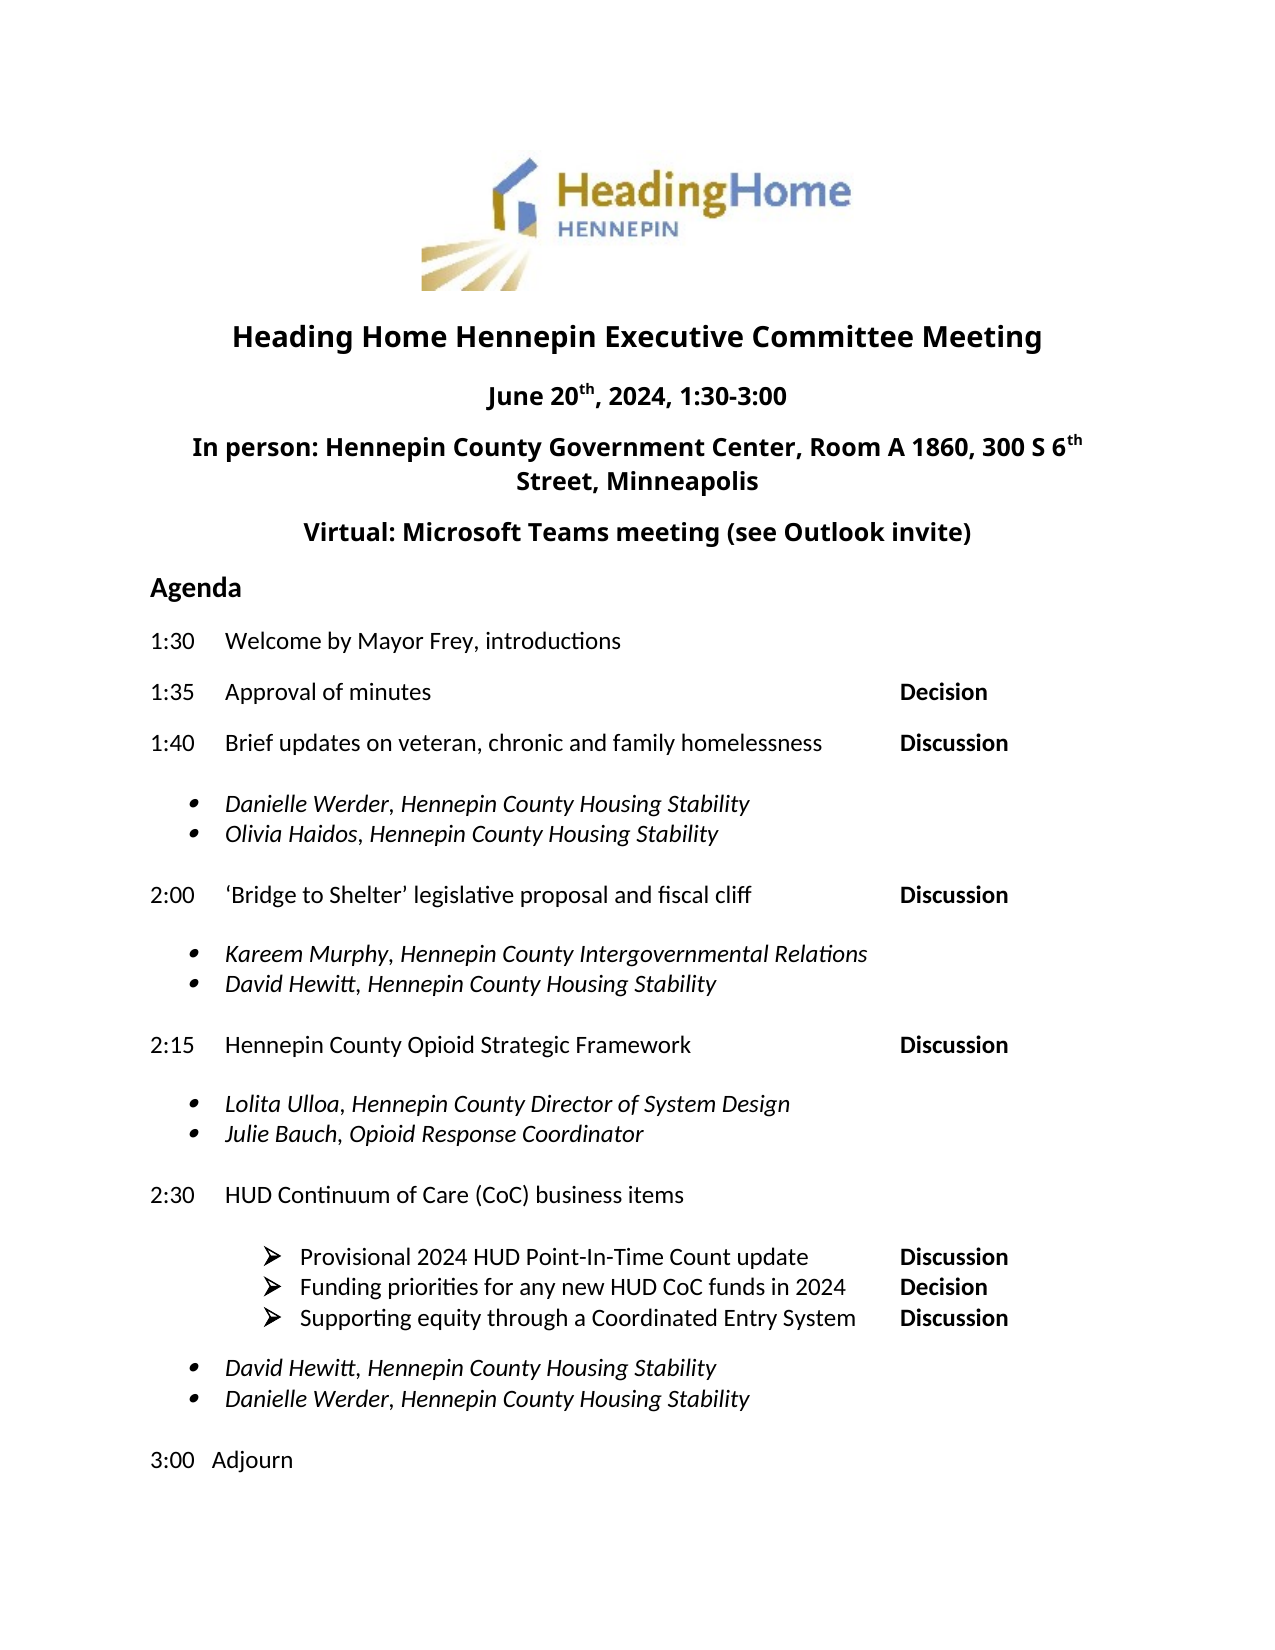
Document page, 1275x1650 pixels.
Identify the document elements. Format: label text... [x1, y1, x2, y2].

picture [421, 150, 854, 291]
list Funding priorities for any new HUD CoC funds in 2024 Decision [262, 1271, 1125, 1302]
list Supporting equity through a Coordinated Entry System Discussion [262, 1302, 1125, 1332]
text 1:35 Approval of minutes Decision [150, 676, 1125, 706]
list Provisional 2024 HUD Point-In-Time Count update Discussion [262, 1241, 1125, 1271]
list Julie Bauch, Opioid Response Coordinator [187, 1118, 1125, 1149]
list Danielle Werder, Hennepin County Housing Stability [187, 788, 1125, 818]
text 2:00 ‘Bridge to Shelter’ legislative proposal and fiscal cliff Discussion [150, 879, 1125, 910]
text 1:30 Welcome by Mayor Frey, introductions [150, 625, 1125, 656]
text 2:15 Hennepin County Opioid Strategic Framework Discussion [150, 1029, 1125, 1060]
text In person: Hennepin County Government Center, Room A 1860, 300 S 6th Street, Minneapolis [150, 429, 1125, 498]
list David Hewitt, Hennepin County Housing Stability [187, 968, 1125, 999]
text June 20th, 2024, 1:30-3:00 [150, 378, 1125, 412]
text 2:30 HUD Continuum of Care (CoC) business items [150, 1179, 1125, 1210]
text 3:00 Adjourn [150, 1444, 1125, 1474]
text Agenda [150, 569, 1125, 605]
list David Hewitt, Hennepin County Housing Stability [187, 1352, 1125, 1383]
list Lolita Ulloa, Hennepin County Director of System Design [187, 1088, 1125, 1118]
list Danielle Werder, Hennepin County Housing Stability [187, 1383, 1125, 1413]
list Kareem Murphy, Hennepin County Intergovernmental Relations [187, 938, 1125, 968]
text 1:40 Brief updates on veteran, chronic and family homelessness Discussion [150, 727, 1125, 757]
list Olivia Haidos, Hennepin County Housing Stability [187, 818, 1125, 849]
text Heading Home Hennepin Executive Committee Meeting [150, 316, 1125, 356]
text Virtual: Microsoft Teams meeting (see Outlook invite) [150, 515, 1125, 549]
